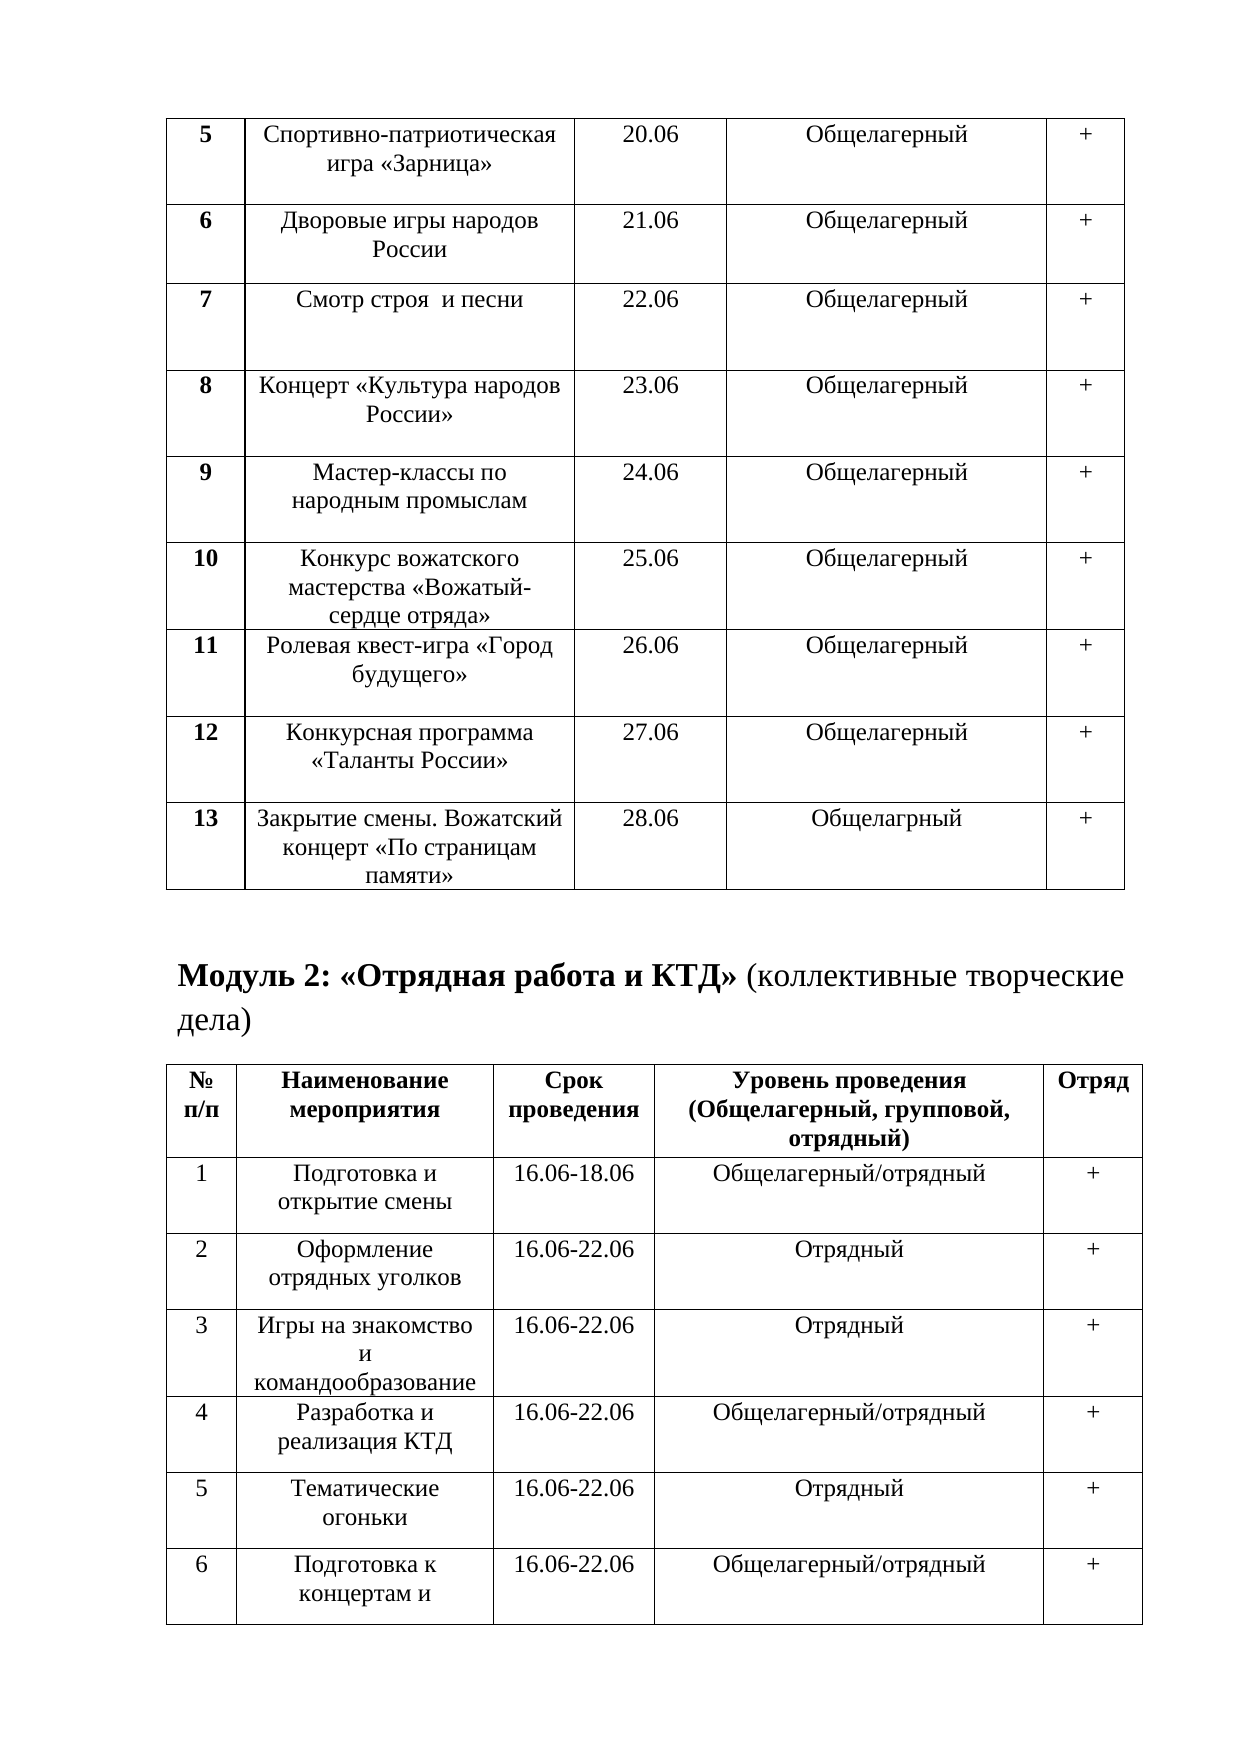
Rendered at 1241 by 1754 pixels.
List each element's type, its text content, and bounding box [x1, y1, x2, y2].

table_cell 20.06 [575, 119, 726, 204]
table_cell Концерт «Культура народов России» [246, 371, 574, 456]
table_cell + [1044, 1549, 1142, 1624]
table_cell Общелагрный [727, 803, 1046, 889]
table_cell 4 [167, 1397, 236, 1472]
table_cell 6 [167, 205, 244, 283]
table_cell 11 [167, 630, 244, 716]
table_cell Смотр строя и песни [246, 284, 574, 369]
table_header Уровень проведения (Общелагерный, групповой, отрядный) [655, 1065, 1043, 1157]
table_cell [655, 1549, 1043, 1624]
table_cell + [1044, 1234, 1142, 1309]
table_cell 16.06-22.06 [494, 1234, 654, 1309]
table_cell 16.06-22.06 [494, 1549, 654, 1624]
table_cell Игры на знакомство и командообразование [237, 1310, 493, 1396]
table_cell 10 [167, 543, 244, 629]
table_cell Оформление отрядных уголков [237, 1234, 493, 1309]
table_cell Конкурсная программа «Таланты России» [246, 717, 574, 802]
table_cell Общелагерный [727, 457, 1046, 542]
table_cell Общелагерный/отрядный [655, 1397, 1043, 1472]
table_cell Подготовка и открытие смены [237, 1158, 493, 1233]
table_cell + [1047, 205, 1124, 283]
table_cell 2 [167, 1234, 236, 1309]
table_cell 23.06 [575, 371, 726, 456]
table_cell Разработка и реализация КТД [237, 1397, 493, 1472]
table_cell 28.06 [575, 803, 726, 889]
table_cell 8 [167, 371, 244, 456]
table_cell + [1047, 630, 1124, 716]
table_cell Тематические огоньки [237, 1473, 493, 1548]
table_header Наименование мероприятия [237, 1065, 493, 1157]
table_cell Отрядный [655, 1473, 1043, 1548]
table_cell Отрядный [655, 1310, 1043, 1396]
table_cell 16.06-22.06 [494, 1397, 654, 1472]
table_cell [237, 1549, 493, 1624]
table_cell 7 [167, 284, 244, 369]
table_cell Конкурс вожатского мастерства «Вожатый-сердце отряда» [246, 543, 574, 629]
table_cell 5 [167, 119, 244, 204]
table_cell 16.06-22.06 [494, 1310, 654, 1396]
table_cell Общелагерный [727, 371, 1046, 456]
table_cell + [1047, 119, 1124, 204]
table_cell 26.06 [575, 630, 726, 716]
table_cell Общелагерный [727, 543, 1046, 629]
table_cell 1 [167, 1158, 236, 1233]
table_cell + [1047, 457, 1124, 542]
table_header Отряд [1044, 1065, 1142, 1157]
table_cell 12 [167, 717, 244, 802]
table_cell + [1044, 1397, 1142, 1472]
table_cell 16.06-18.06 [494, 1158, 654, 1233]
table_cell 5 [167, 1473, 236, 1548]
table_cell + [1047, 717, 1124, 802]
table_cell + [1047, 371, 1124, 456]
table_header Срок проведения [494, 1065, 654, 1157]
table_cell Спортивно-патриотическая игра «Зарница» [246, 119, 574, 204]
table_cell Ролевая квест-игра «Город будущего» [246, 630, 574, 716]
table_cell Общелагерный [727, 630, 1046, 716]
table_cell 3 [167, 1310, 236, 1396]
table_cell Дворовые игры народов России [246, 205, 574, 283]
table_cell 21.06 [575, 205, 726, 283]
table_cell + [1047, 284, 1124, 369]
table_cell Отрядный [655, 1234, 1043, 1309]
table_cell Общелагерный [727, 717, 1046, 802]
table_cell + [1044, 1158, 1142, 1233]
table_cell 25.06 [575, 543, 726, 629]
table_cell + [1047, 803, 1124, 889]
table_header № п/п [167, 1065, 236, 1157]
table_cell + [1044, 1473, 1142, 1548]
table_cell 16.06-22.06 [494, 1473, 654, 1548]
table_cell Общелагерный [727, 205, 1046, 283]
table_cell 22.06 [575, 284, 726, 369]
table_cell Общелагерный/отрядный [655, 1158, 1043, 1233]
table_cell Общелагерный [727, 284, 1046, 369]
table_cell Общелагерный [727, 119, 1046, 204]
table_cell + [1044, 1310, 1142, 1396]
table_cell 24.06 [575, 457, 726, 542]
text Модуль 2: «Отрядная работа и КТД» (коллективные творческие дела) [177, 955, 1152, 1037]
table_cell Закрытие смены. Вожатский концерт «По страницам памяти» [246, 803, 574, 889]
table_cell 27.06 [575, 717, 726, 802]
table_cell 13 [167, 803, 244, 889]
table_cell + [1047, 543, 1124, 629]
table_cell Мастер-классы по народным промыслам [246, 457, 574, 542]
table_cell 6 [167, 1549, 236, 1624]
table_cell 9 [167, 457, 244, 542]
